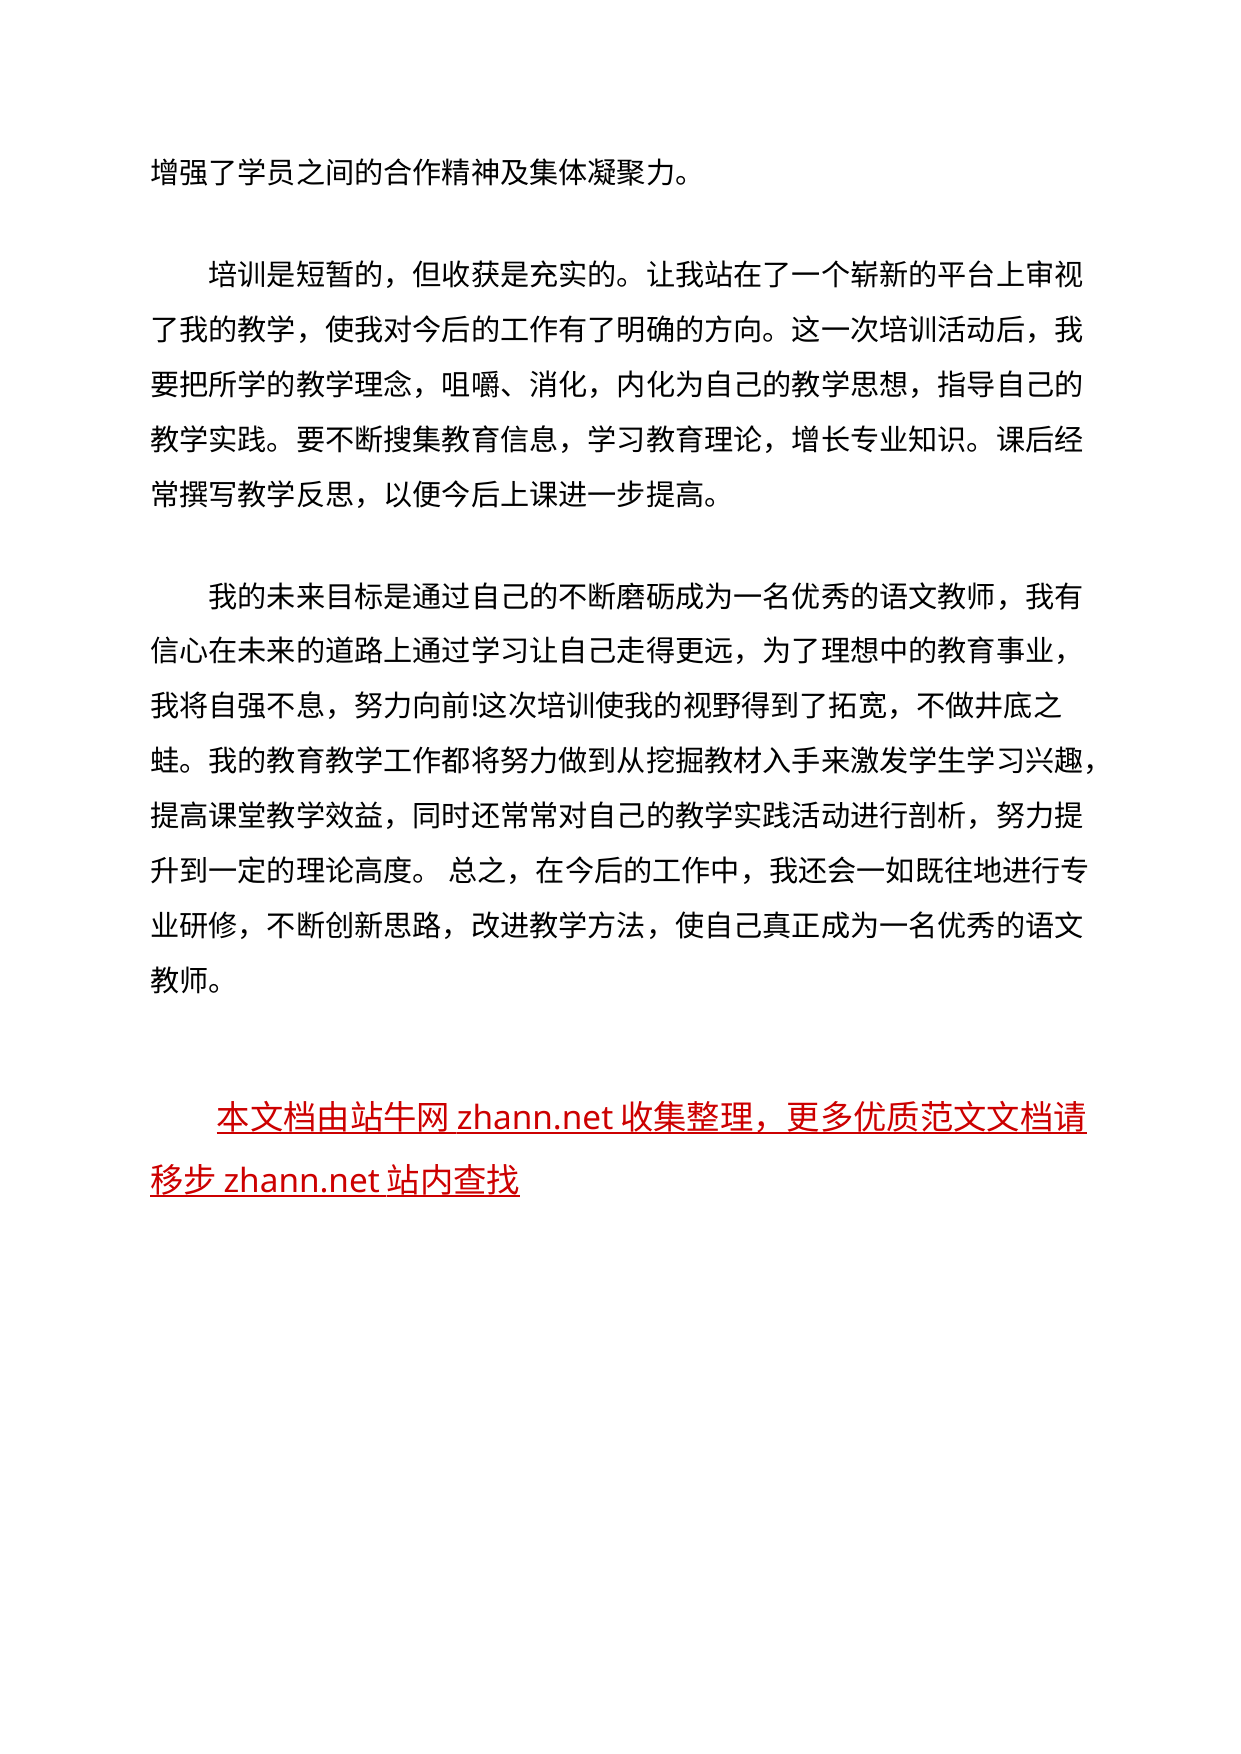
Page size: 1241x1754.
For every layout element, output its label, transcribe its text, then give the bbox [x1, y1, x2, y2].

text 培训是短暂的，但收获是充实的。让我站在了一个崭新的平台上审视了我的教学，使我对今后的工作有了明确的方向。这一次培训活动后，我要把所学的教学理念，咀嚼、消化，内化为自己的教学思想，指导自己的教学实践。要不断搜集教育信息，学习教育理论，增长专业知识。课后经常撰写教学反思，以便今后上课进一步提高。 [150, 252, 1090, 514]
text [150, 150, 1090, 192]
text 我的未来目标是通过自己的不断磨砺成为一名优秀的语文教师，我有信心在未来的道路上通过学习让自己走得更远，为了理想中的教育事业，我将自强不息，努力向前!这次培训使我的视野得到了拓宽，不做井底之蛙。我的教育教学工作都将努力做到从挖掘教材入手来激发学生学习兴趣，提高课堂教学效益，同时还常常对自己的教学实践活动进行剖析，努力提升到一定的理论高度。 总之，在今后的工作中，我还会一如既往地进行专业研修，不断创新思路，改进教学方法，使自己真正成为一名优秀的语文教师。 [150, 573, 1090, 1000]
text 本文档由站牛网zhann.net收集整理，更多优质范文文档请移步zhann.net站内查找 [150, 1091, 1090, 1202]
